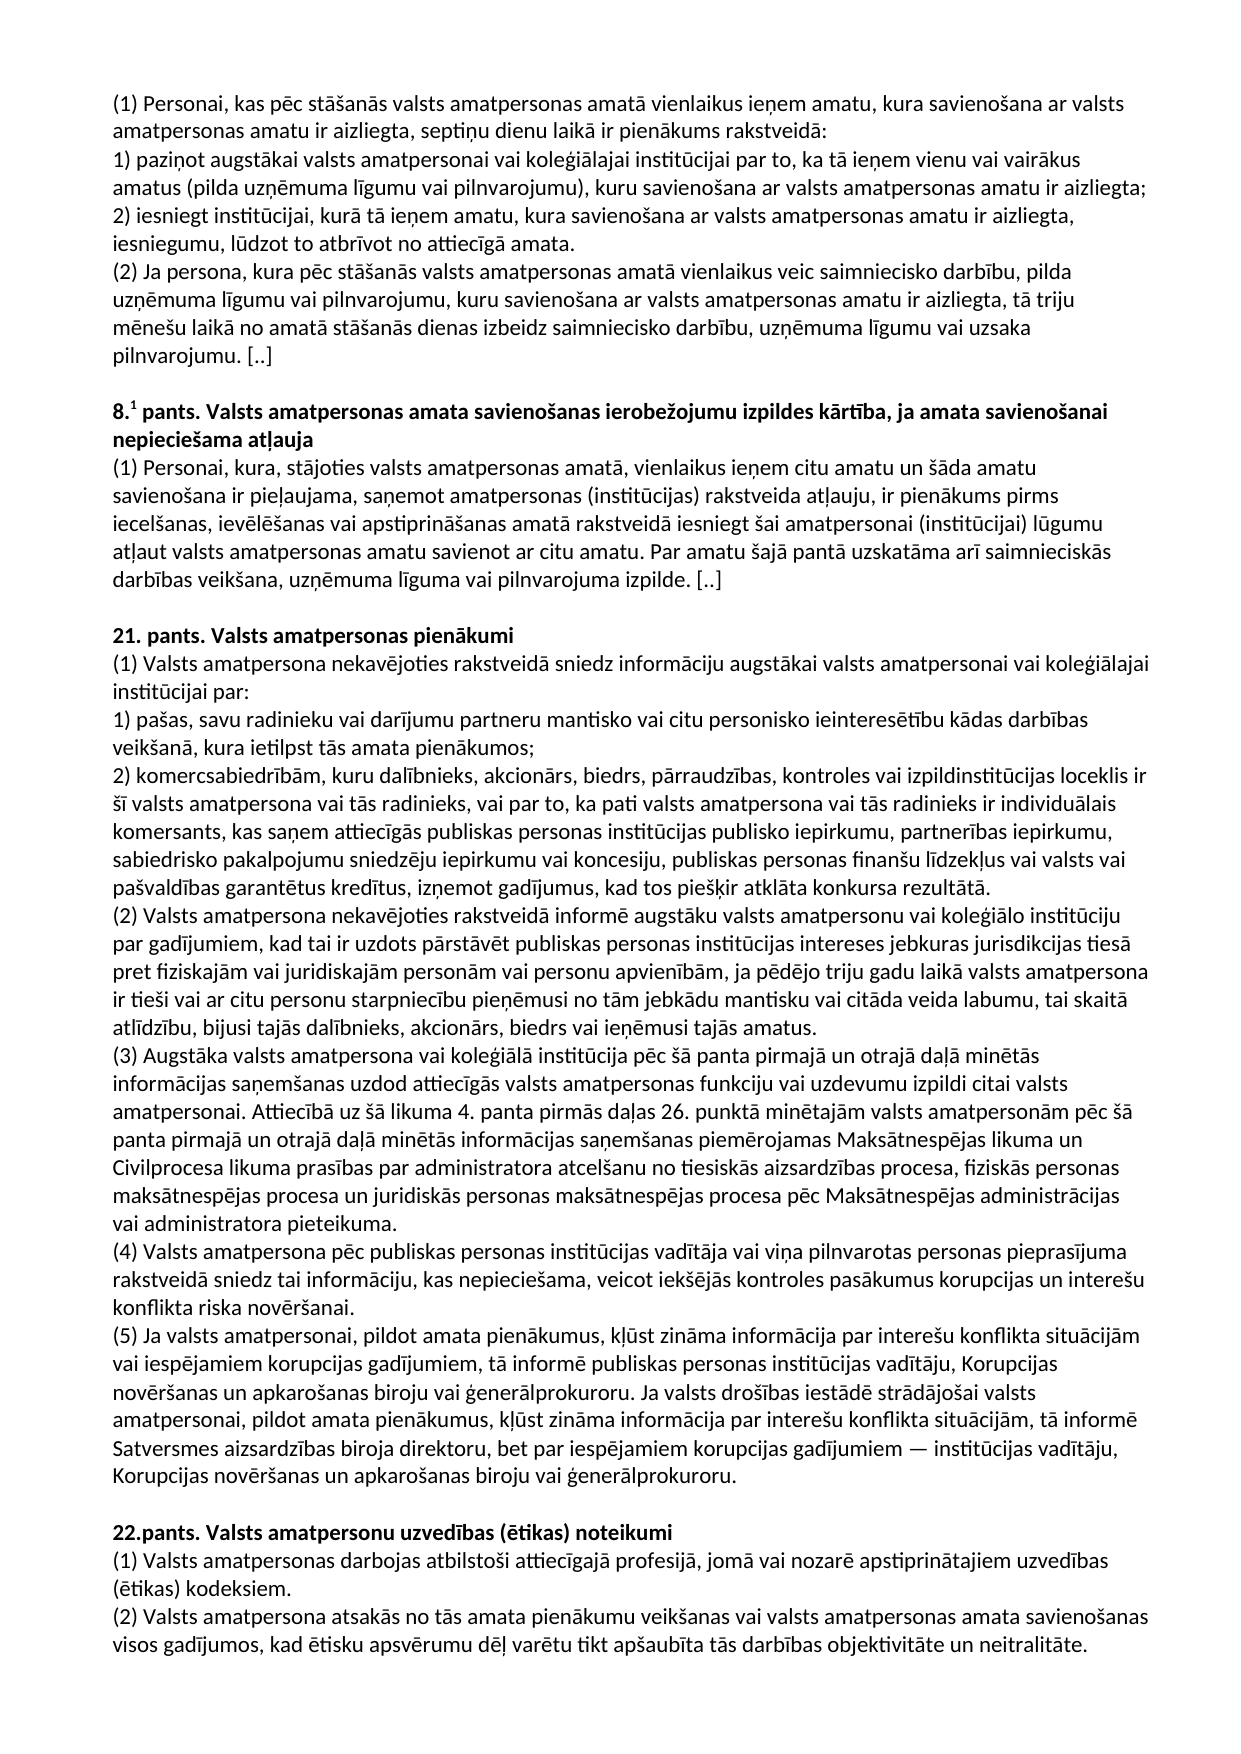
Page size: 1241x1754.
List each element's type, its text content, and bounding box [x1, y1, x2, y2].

text 1) pašas, savu radinieku vai darījumu partneru mantisko vai citu personisko ieinteresētību kādas darbības veikšanā, kura ietilpst tās amata pienākumos; [112, 705, 1152, 761]
text 22.pants. Valsts amatpersonu uzvedības (ētikas) noteikumi [112, 1518, 1152, 1546]
text (1) Valsts amatpersona nekavējoties rakstveidā sniedz informāciju augstākai valsts amatpersonai vai koleģiālajai institūcijai par: [112, 649, 1152, 705]
text (1) Valsts amatpersonas darbojas atbilstoši attiecīgajā profesijā, jomā vai nozarē apstiprinātajiem uzvedības (ētikas) kodeksiem. [112, 1546, 1152, 1602]
text (4) Valsts amatpersona pēc publiskas personas institūcijas vadītāja vai viņa pilnvarotas personas pieprasījuma rakstveidā sniedz tai informāciju, kas nepieciešama, veicot iekšējās kontroles pasākumus korupcijas un interešu konflikta riska novēršanai. [112, 1237, 1152, 1322]
text (1) Personai, kura, stājoties valsts amatpersonas amatā, vienlaikus ieņem citu amatu un šāda amatu savienošana ir pieļaujama, saņemot amatpersonas (institūcijas) rakstveida atļauju, ir pienākums pirms iecelšanas, ievēlēšanas vai apstiprināšanas amatā rakstveidā iesniegt šai amatpersonai (institūcijai) lūgumu atļaut valsts amatpersonas amatu savienot ar citu amatu. Par amatu šajā pantā uzskatāma arī saimnieciskās darbības veikšana, uzņēmuma līguma vai pilnvarojuma izpilde. [..] [112, 453, 1152, 593]
text (2) Ja persona, kura pēc stāšanās valsts amatpersonas amatā vienlaikus veic saimniecisko darbību, pilda uzņēmuma līgumu vai pilnvarojumu, kuru savienošana ar valsts amatpersonas amatu ir aizliegta, tā triju mēnešu laikā no amatā stāšanās dienas izbeidz saimniecisko darbību, uzņēmuma līgumu vai uzsaka pilnvarojumu. [..] [112, 257, 1152, 369]
text 1) paziņot augstākai valsts amatpersonai vai koleģiālajai institūcijai par to, ka tā ieņem vienu vai vairākus amatus (pilda uzņēmuma līgumu vai pilnvarojumu), kuru savienošana ar valsts amatpersonas amatu ir aizliegta; [112, 145, 1152, 201]
text 8.1 pants. Valsts amatpersonas amata savienošanas ierobežojumu izpildes kārtība, ja amata savienošanai nepieciešama atļauja [112, 397, 1152, 453]
text 2) komercsabiedrībām, kuru dalībnieks, akcionārs, biedrs, pārraudzības, kontroles vai izpildinstitūcijas loceklis ir šī valsts amatpersona vai tās radinieks, vai par to, ka pati valsts amatpersona vai tās radinieks ir individuālais komersants, kas saņem attiecīgās publiskas personas institūcijas publisko iepirkumu, partnerības iepirkumu, sabiedrisko pakalpojumu sniedzēju iepirkumu vai koncesiju, publiskas personas finanšu līdzekļus vai valsts vai pašvaldības garantētus kredītus, izņemot gadījumus, kad tos piešķir atklāta konkursa rezultātā. [112, 761, 1152, 901]
text (1) Personai, kas pēc stāšanās valsts amatpersonas amatā vienlaikus ieņem amatu, kura savienošana ar valsts amatpersonas amatu ir aizliegta, septiņu dienu laikā ir pienākums rakstveidā: [112, 89, 1152, 145]
text 2) iesniegt institūcijai, kurā tā ieņem amatu, kura savienošana ar valsts amatpersonas amatu ir aizliegta, iesniegumu, lūdzot to atbrīvot no attiecīgā amata. [112, 201, 1152, 257]
text (5) Ja valsts amatpersonai, pildot amata pienākumus, kļūst zināma informācija par interešu konflikta situācijām vai iespējamiem korupcijas gadījumiem, tā informē publiskas personas institūcijas vadītāju, Korupcijas novēršanas un apkarošanas biroju vai ģenerālprokuroru. Ja valsts drošības iestādē strādājošai valsts amatpersonai, pildot amata pienākumus, kļūst zināma informācija par interešu konflikta situācijām, tā informē Satversmes aizsardzības biroja direktoru, bet par iespējamiem korupcijas gadījumiem — institūcijas vadītāju, Korupcijas novēršanas un apkarošanas biroju vai ģenerālprokuroru. [112, 1322, 1152, 1490]
text (3) Augstāka valsts amatpersona vai koleģiālā institūcija pēc šā panta pirmajā un otrajā daļā minētās informācijas saņemšanas uzdod attiecīgās valsts amatpersonas funkciju vai uzdevumu izpildi citai valsts amatpersonai. Attiecībā uz šā likuma 4. panta pirmās daļas 26. punktā minētajām valsts amatpersonām pēc šā panta pirmajā un otrajā daļā minētās informācijas saņemšanas piemērojamas Maksātnespējas likuma un Civilprocesa likuma prasības par administratora atcelšanu no tiesiskās aizsardzības procesa, fiziskās personas maksātnespējas procesa un juridiskās personas maksātnespējas procesa pēc Maksātnespējas administrācijas vai administratora pieteikuma. [112, 1041, 1152, 1237]
text (2) Valsts amatpersona atsakās no tās amata pienākumu veikšanas vai valsts amatpersonas amata savienošanas visos gadījumos, kad ētisku apsvērumu dēļ varētu tikt apšaubīta tās darbības objektivitāte un neitralitāte. [112, 1602, 1152, 1658]
text 21. pants. Valsts amatpersonas pienākumi [112, 621, 1152, 649]
text (2) Valsts amatpersona nekavējoties rakstveidā informē augstāku valsts amatpersonu vai koleģiālo institūciju par gadījumiem, kad tai ir uzdots pārstāvēt publiskas personas institūcijas intereses jebkuras jurisdikcijas tiesā pret fiziskajām vai juridiskajām personām vai personu apvienībām, ja pēdējo triju gadu laikā valsts amatpersona ir tieši vai ar citu personu starpniecību pieņēmusi no tām jebkādu mantisku vai citāda veida labumu, tai skaitā atlīdzību, bijusi tajās dalībnieks, akcionārs, biedrs vai ieņēmusi tajās amatus. [112, 901, 1152, 1041]
